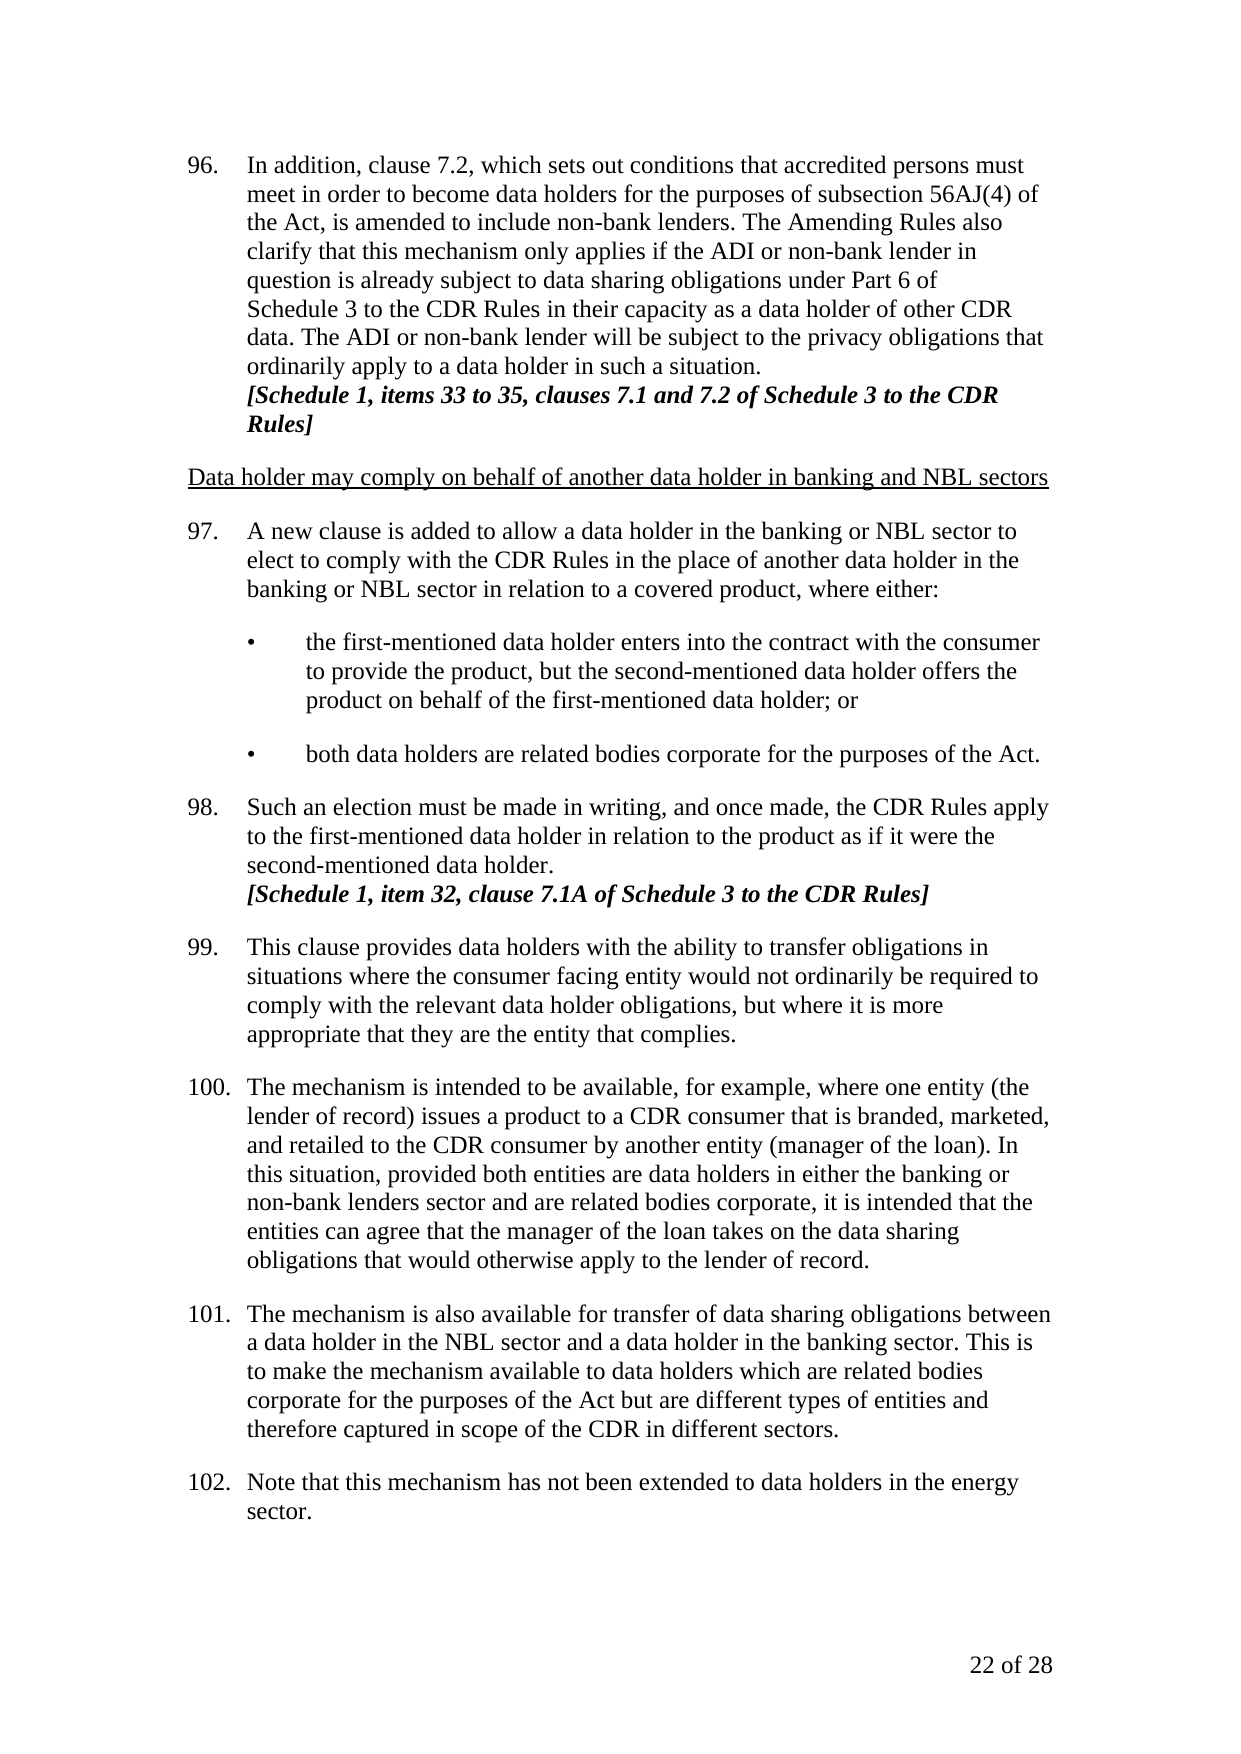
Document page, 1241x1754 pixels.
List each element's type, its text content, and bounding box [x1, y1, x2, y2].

text This clause provides data holders with the ability to transfer obligations in situations where the consumer facing entity would not ordinarily be required to comply with the relevant data holder obligations, but where it is more appropriate that they are the entity that complies. [187, 932, 1053, 1047]
text the first-mentioned data holder enters into the contract with the consumer to provide the product, but the second-mentioned data holder offers the product on behalf of the first-mentioned data holder; or [247, 627, 1053, 714]
text The mechanism is also available for transfer of data sharing obligations between a data holder in the NBL sector and a data holder in the banking sector. This is to make the mechanism available to data holders which are related bodies corporate for the purposes of the Act but are different types of entities and therefore captured in scope of the CDR in different sectors. [187, 1299, 1053, 1442]
list [Schedule 1, item 32, clause 7.1A of Schedule 3 to the CDR Rules] [247, 879, 1053, 907]
text both data holders are related bodies corporate for the purposes of the Act. [247, 739, 1053, 767]
list Data holder may comply on behalf of another data holder in banking and NBL sectors [187, 462, 1053, 491]
text Note that this mechanism has not been extended to data holders in the energy sector. [187, 1467, 1053, 1525]
text Such an election must be made in writing, and once made, the CDR Rules apply to the first-mentioned data holder in relation to the product as if it were the second-mentioned data holder. [187, 792, 1053, 879]
list [Schedule 1, items 33 to 35, clauses 7.1 and 7.2 of Schedule 3 to the CDR Rules] [247, 380, 1053, 437]
text In addition, clause 7.2, which sets out conditions that accredited persons must meet in order to become data holders for the purposes of subsection 56AJ(4) of the Act, is amended to include non-bank lenders. The Amending Rules also clarify that this mechanism only applies if the ADI or non-bank lender in question is already subject to data sharing obligations under Part 6 of Schedule 3 to the CDR Rules in their capacity as a data holder of other CDR data. The ADI or non-bank lender will be subject to the privacy obligations that ordinarily apply to a data holder in such a situation. [187, 150, 1053, 380]
text A new clause is added to allow a data holder in the banking or NBL sector to elect to comply with the CDR Rules in the place of another data holder in the banking or NBL sector in relation to a covered product, where either: [187, 516, 1053, 602]
text The mechanism is intended to be available, for example, where one entity (the lender of record) issues a product to a CDR consumer that is branded, marketed, and retailed to the CDR consumer by another entity (manager of the loan). In this situation, provided both entities are data holders in either the banking or non-bank lenders sector and are related bodies corporate, it is intended that the entities can agree that the manager of the loan takes on the data sharing obligations that would otherwise apply to the lender of record. [187, 1072, 1053, 1274]
